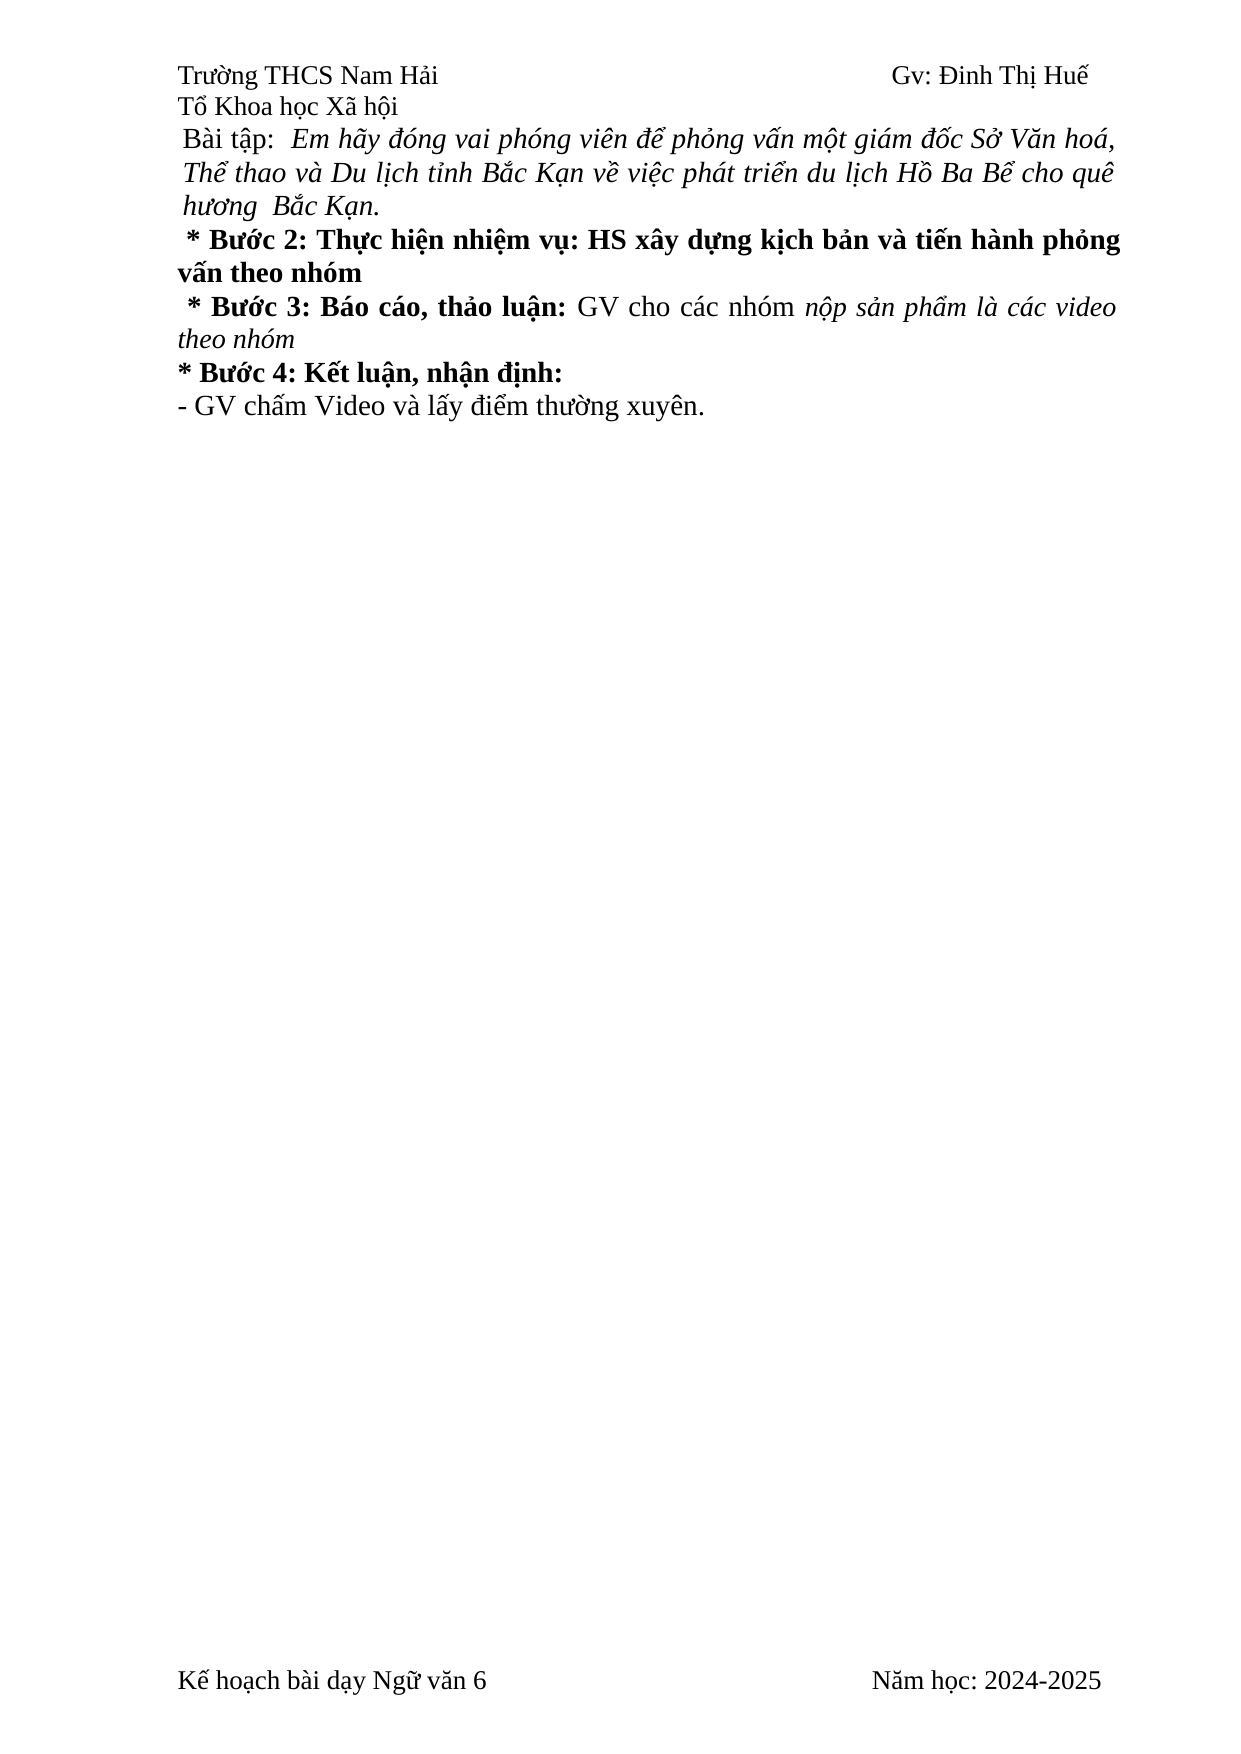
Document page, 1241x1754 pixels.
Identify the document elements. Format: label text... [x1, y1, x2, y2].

text * Bước 3: Báo cáo, thảo luận: GV cho các nhóm nộp sản phẩm là các video theo nhóm [177, 289, 1117, 355]
text * Bước 4: Kết luận, nhận định: [177, 355, 1122, 388]
text - GV chấm Video và lấy điểm thường xuyên. [177, 388, 1122, 422]
text Bài tập: Em hãy đóng vai phóng viên để phỏng vấn một giám đốc Sở Văn hoá, Thể thao và Du lịch tỉnh Bắc Kạn về việc phát triển du lịch Hồ Ba Bể cho quê hương Bắc Kạn. [182, 121, 1117, 222]
text * Bước 2: Thực hiện nhiệm vụ: HS xây dựng kịch bản và tiến hành phỏng vấn theo nhóm [177, 222, 1122, 289]
